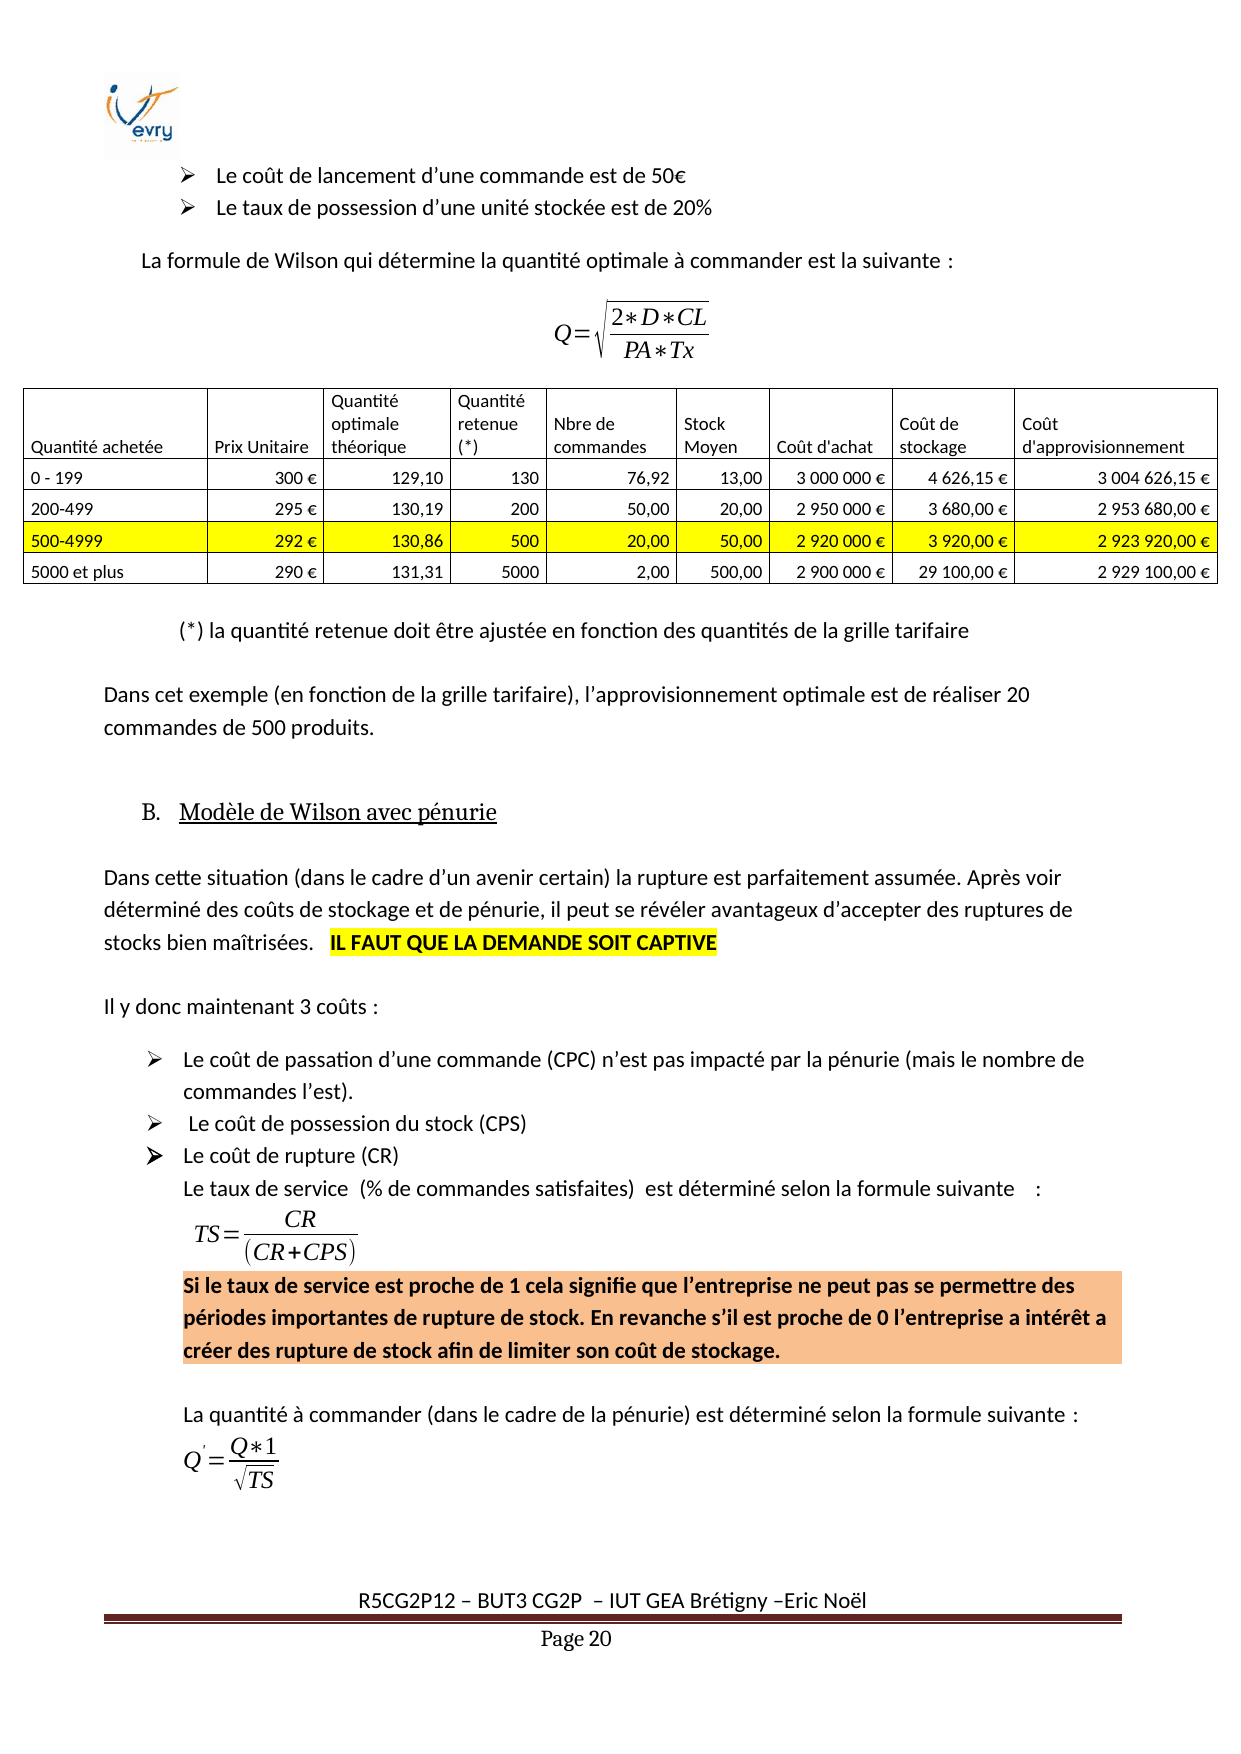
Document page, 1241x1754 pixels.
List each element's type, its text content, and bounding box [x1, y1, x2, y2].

subtitle Modèle de Wilson avec pénurie [141, 798, 1122, 827]
list Si le taux de service est proche de 1 cela signifie que l’entreprise ne peut pas se permettre des périodes importantes de rupture de stock. En revanche s’il est proche de 0 l’entreprise a intérêt a créer des rupture de stock afin de limiter son coût de stockage. [183, 1271, 1122, 1364]
table_cell 2 953 680,00 € [1015, 490, 1217, 521]
table_cell 0 - 199 [24, 459, 207, 489]
table_cell 129,10 [324, 459, 450, 489]
table_cell 2 900 000 € [770, 553, 892, 583]
list Le coût de passation d’une commande (CPC) n’est pas impacté par la pénurie (mais le nombre de commandes l’est). [146, 1045, 1122, 1105]
table_header Quantité achetée [24, 389, 207, 458]
text Dans cette situation (dans le cadre d’un avenir certain) la rupture est parfaitement assumée. Après voir déterminé des coûts de stockage et de pénurie, il peut se révéler avantageux d’accepter des ruptures de stocks bien maîtrisées. IL FAUT QUE LA DEMANDE SOIT CAPTIVE [103, 863, 1122, 956]
table_cell 2 920 000 € [770, 522, 892, 552]
table_cell 500 [451, 522, 546, 552]
table_cell 2 950 000 € [770, 490, 892, 521]
table_cell 292 € [208, 522, 323, 552]
table_cell 295 € [208, 490, 323, 521]
text (*) la quantité retenue doit être ajustée en fonction des quantités de la grille tarifaire [178, 616, 1122, 644]
table_header Nbre de commandes [547, 389, 676, 458]
table_cell 200 [451, 490, 546, 521]
list Le coût de possession du stock (CPS) [146, 1109, 1122, 1137]
table_cell 131,31 [324, 553, 450, 583]
table_cell 3 680,00 € [893, 490, 1014, 521]
table_cell 2,00 [547, 553, 676, 583]
table_cell 2 929 100,00 € [1015, 553, 1217, 583]
list Le taux de possession d’une unité stockée est de 20% [178, 193, 1122, 221]
table_cell 200-499 [24, 490, 207, 521]
table_cell 130 [451, 459, 546, 489]
table_cell 13,00 [677, 459, 769, 489]
list La quantité à commander (dans le cadre de la pénurie) est déterminé selon la formule suivante : [183, 1400, 1122, 1428]
table_header Stock Moyen [677, 389, 769, 458]
list Le taux de service (% de commandes satisfaites) est déterminé selon la formule suivante : [183, 1174, 1122, 1202]
table_cell 4 626,15 € [893, 459, 1014, 489]
table_cell 500,00 [677, 553, 769, 583]
table_cell 3 920,00 € [893, 522, 1014, 552]
table_header Coût d'approvisionnement [1015, 389, 1217, 458]
table_cell 20,00 [677, 490, 769, 521]
table_header Coût d'achat [770, 389, 892, 458]
text Il y donc maintenant 3 coûts : [103, 992, 1122, 1020]
list Le coût de rupture (CR) [146, 1142, 1122, 1169]
table_cell 29 100,00 € [893, 553, 1014, 583]
table_cell 20,00 [547, 522, 676, 552]
table_cell 300 € [208, 459, 323, 489]
table_cell 3 000 000 € [770, 459, 892, 489]
table_cell 50,00 [547, 490, 676, 521]
table_cell 500-4999 [24, 522, 207, 552]
table_cell 130,86 [324, 522, 450, 552]
list Le coût de lancement d’une commande est de 50€ [178, 161, 1122, 189]
table_header Coût de stockage [893, 389, 1014, 458]
table_header Quantité retenue (*) [451, 389, 546, 458]
picture [103, 73, 180, 161]
table_cell 5000 et plus [24, 553, 207, 583]
table_cell 2 923 920,00 € [1015, 522, 1217, 552]
table_cell 3 004 626,15 € [1015, 459, 1217, 489]
text Dans cet exemple (en fonction de la grille tarifaire), l’approvisionnement optimale est de réaliser 20 commandes de 500 produits. [103, 681, 1122, 741]
table_cell 130,19 [324, 490, 450, 521]
table_cell 76,92 [547, 459, 676, 489]
table_cell 5000 [451, 553, 546, 583]
table_cell 50,00 [677, 522, 769, 552]
table_cell 290 € [208, 553, 323, 583]
table_header Quantité optimale théorique [324, 389, 450, 458]
table_header Prix Unitaire [208, 389, 323, 458]
text La formule de Wilson qui détermine la quantité optimale à commander est la suivante : [141, 246, 1122, 274]
